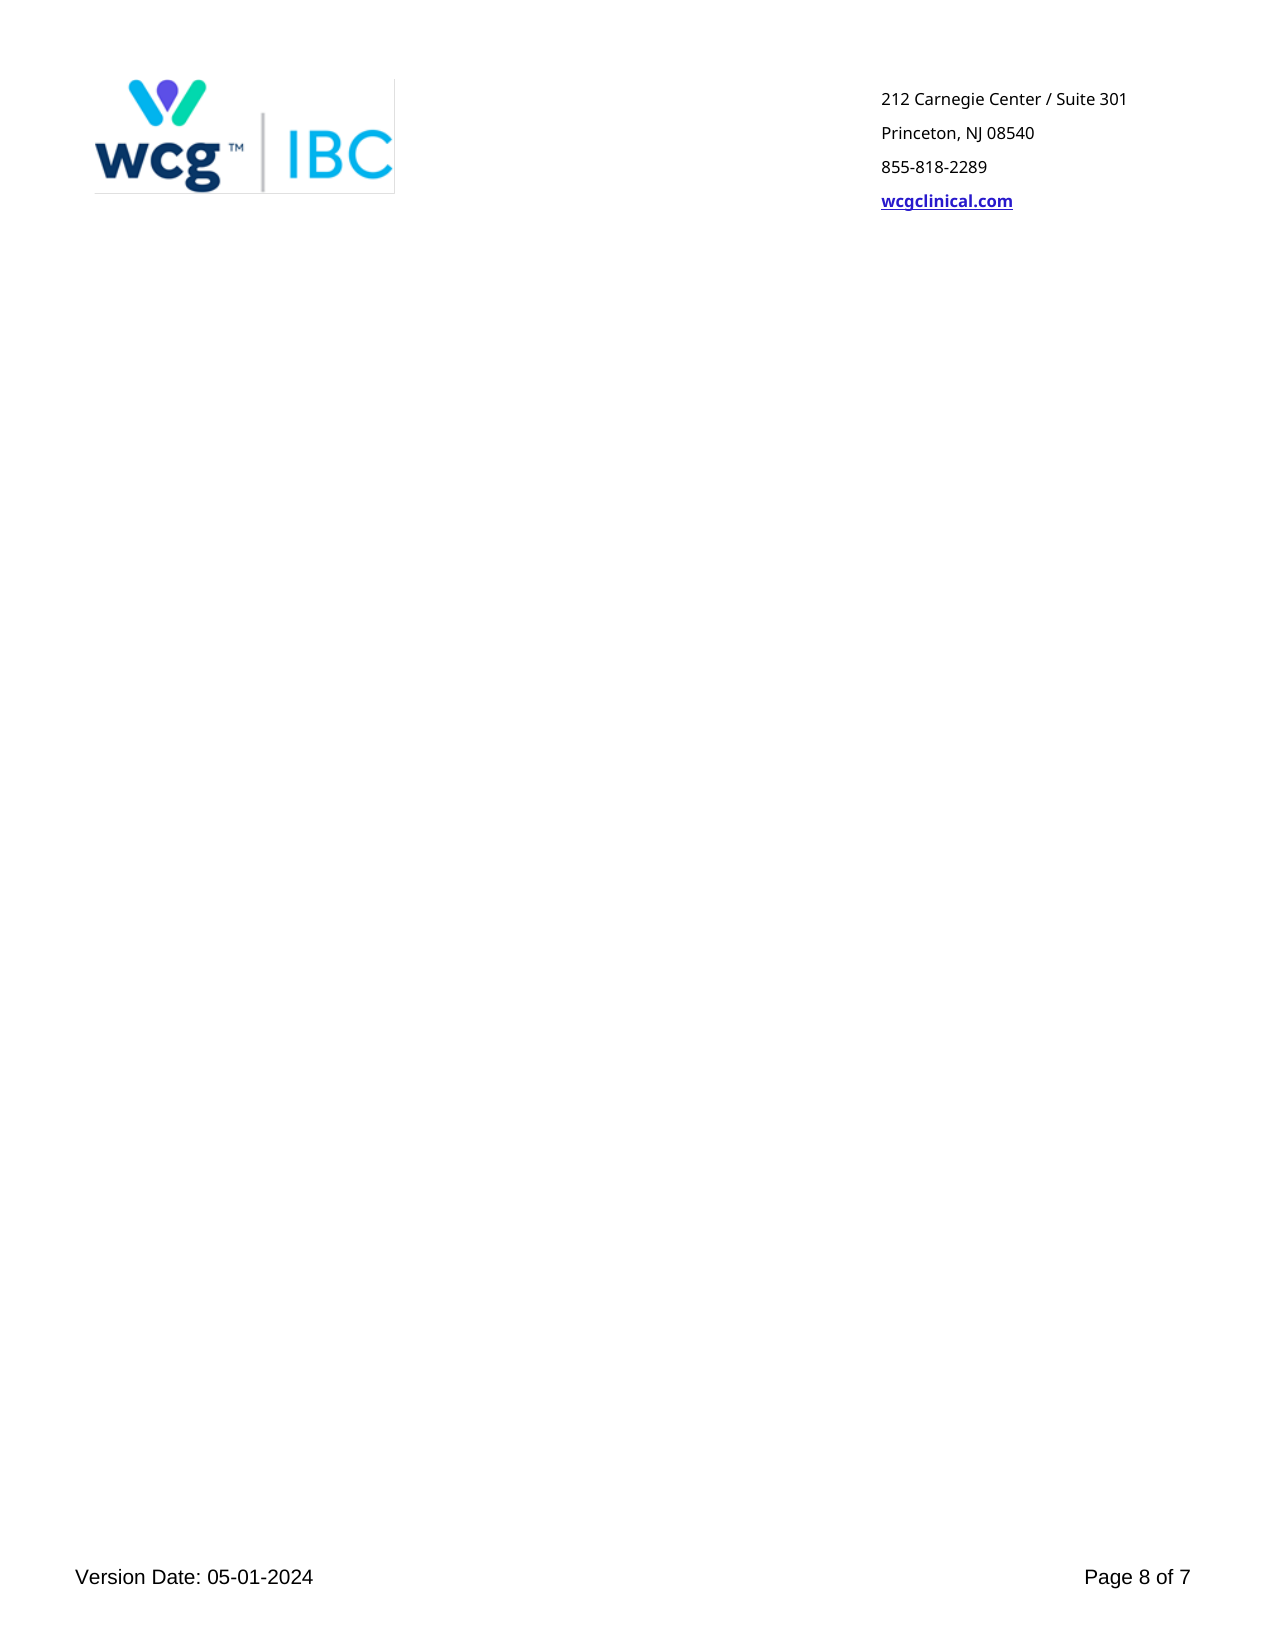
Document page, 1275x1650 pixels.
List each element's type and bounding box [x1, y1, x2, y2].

picture [94, 79, 396, 195]
